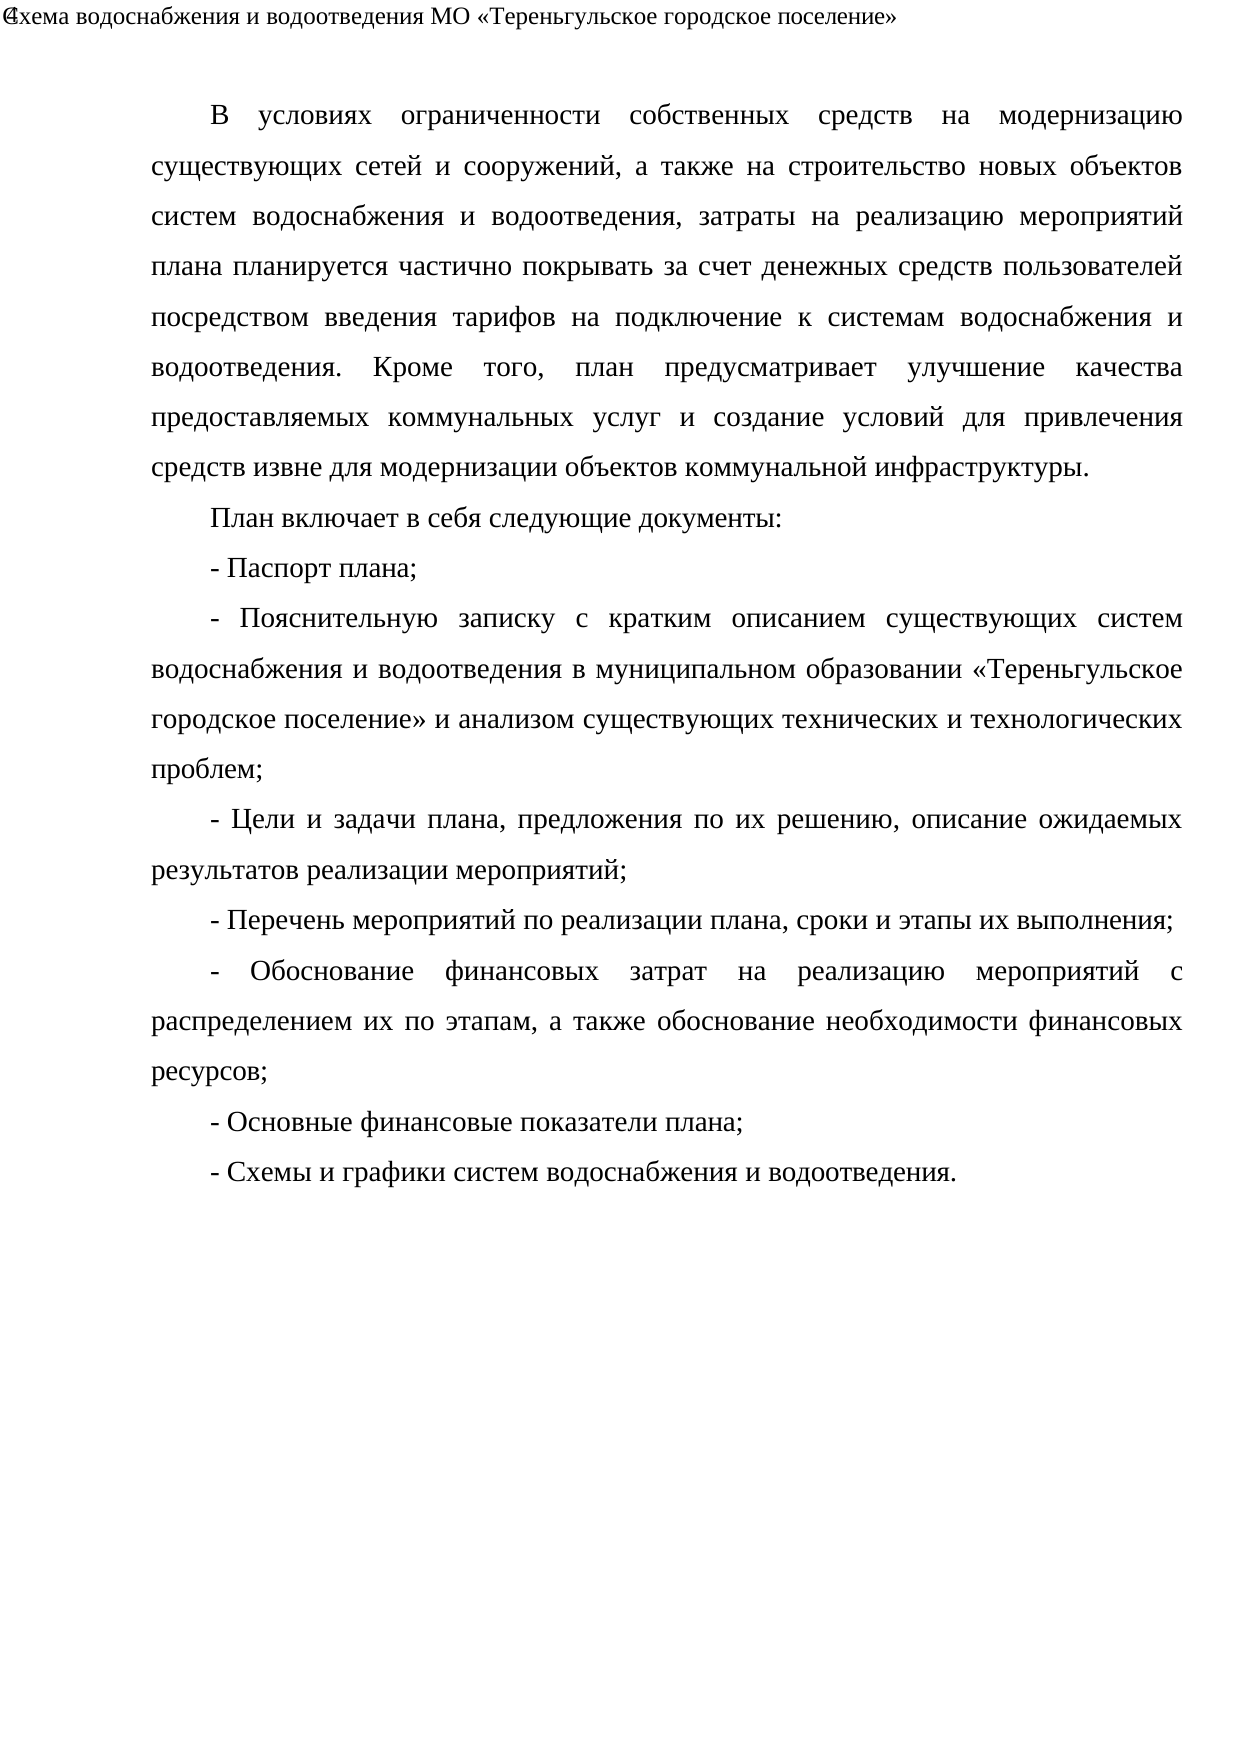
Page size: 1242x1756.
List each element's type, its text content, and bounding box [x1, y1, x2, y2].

list Обоснование финансовых затрат на реализацию мероприятий с распределением их по этапам, а также обоснование необходимости финансовых ресурсов; [151, 953, 1184, 1087]
list Пояснительную записку с кратким описанием существующих систем водоснабжения и водоотведения в муниципальном образовании «Тереньгульское городское поселение» и анализом существующих технических и технологических проблем; [151, 600, 1184, 785]
list Паспорт плана; [210, 550, 1229, 584]
text План включает в себя следующие документы: [210, 500, 1229, 533]
list Цели и задачи плана, предложения по их решению, описание ожидаемых результатов реализации мероприятий; [151, 802, 1184, 886]
list Схемы и графики систем водоснабжения и водоотведения. [210, 1154, 1229, 1187]
text В условиях ограниченности собственных средств на модернизацию существующих сетей и сооружений, а также на строительство новых объектов систем водоснабжения и водоотведения, затраты на реализацию мероприятий плана планируется частично покрывать за счет денежных средств пользователей посредством введения тарифов на подключение к системам водоснабжения и водоотведения. Кроме того, план предусматривает улучшение качества предоставляемых коммунальных услуг и создание условий для привлечения средств извне для модернизации объектов коммунальной инфраструктуры. [151, 97, 1184, 483]
list Основные финансовые показатели плана; [210, 1104, 1229, 1137]
list Перечень мероприятий по реализации плана, сроки и этапы их выполнения; [210, 903, 1229, 936]
